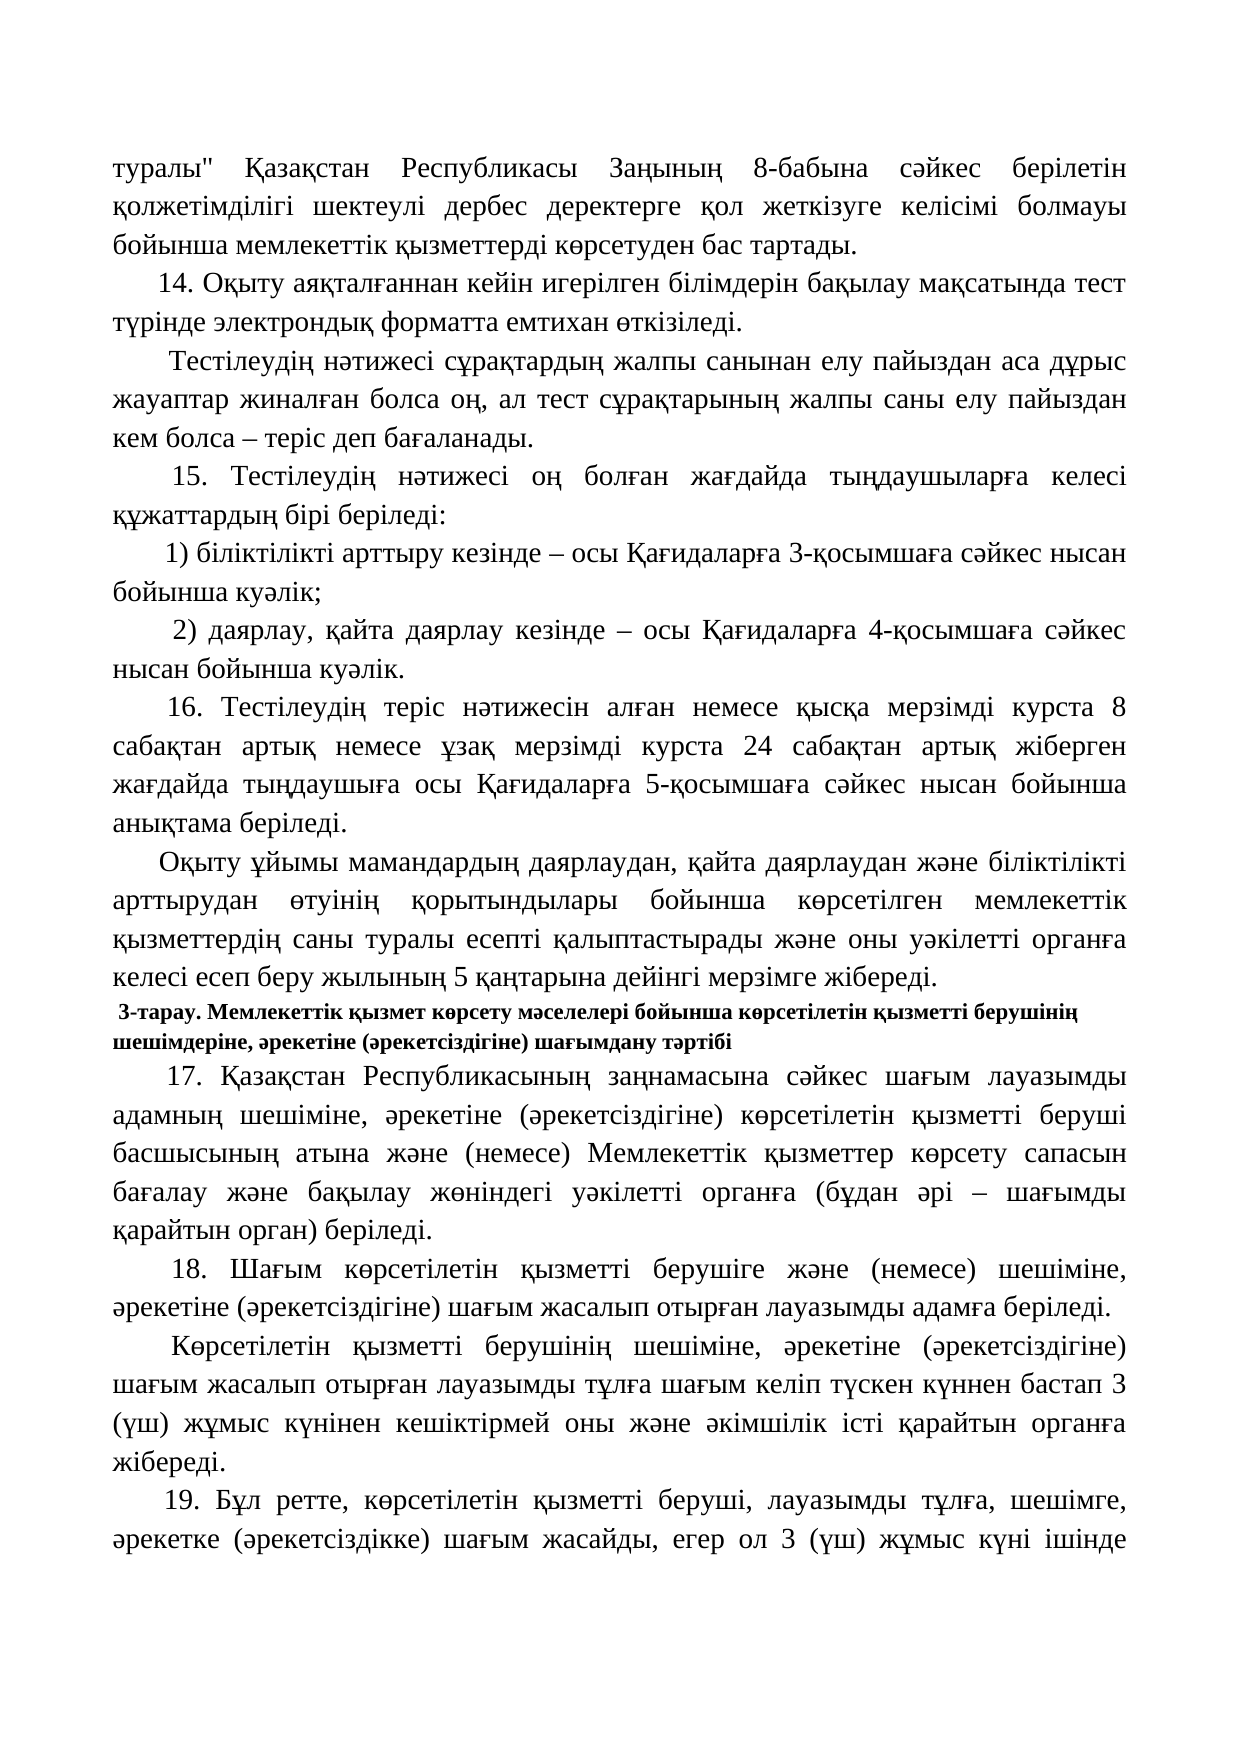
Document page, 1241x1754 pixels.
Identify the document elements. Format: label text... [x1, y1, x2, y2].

text 14. Оқыту аяқталғаннан кейін игерілген білімдерін бақылау мақсатында тест түрінде электрондық форматта емтихан өткізіледі. [112, 266, 1128, 338]
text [112, 1482, 1128, 1554]
text 16. Тестілеудің теріс нәтижесін алған немесе қысқа мерзімді курста 8 сабақтан артық немесе ұзақ мерзімді курста 24 сабақтан артық жіберген жағдайда тыңдаушыға осы Қағидаларға 5-қосымшаға сәйкес нысан бойынша анықтама беріледі. [112, 689, 1128, 839]
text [112, 150, 1128, 261]
text Оқыту ұйымы мамандардың даярлаудан, қайта даярлаудан және біліктілікті арттырудан өтуінің қорытындылары бойынша көрсетілген мемлекеттік қызметтердің саны туралы есепті қалыптастырады және оны уәкілетті органға келесі есеп беру жылының 5 қаңтарына дейінгі мерзімге жібереді. [112, 844, 1128, 993]
text 1) біліктілікті арттыру кезінде – осы Қағидаларға 3-қосымшаға сәйкес нысан бойынша куәлік; [112, 535, 1128, 607]
text 2) даярлау, қайта даярлау кезінде – осы Қағидаларға 4-қосымшаға сәйкес нысан бойынша куәлік. [112, 612, 1128, 684]
text Көрсетілетін қызметті берушінің шешіміне, әрекетіне (әрекетсіздігіне) шағым жасалып отырған лауазымды тұлға шағым келіп түскен күннен бастап 3 (үш) жұмыс күнінен кешіктірмей оны және әкімшілік істі қарайтын органға жібереді. [112, 1328, 1128, 1477]
text 17. Қазақстан Республикасының заңнамасына сәйкес шағым лауазымды адамның шешіміне, әрекетіне (әрекетсіздігіне) көрсетілетін қызметті беруші басшысының атына және (немесе) Мемлекеттік қызметтер көрсету сапасын бағалау және бақылау жөніндегі уәкілетті органға (бұдан әрі – шағымды қарайтын орган) беріледі. [112, 1058, 1128, 1246]
text 3-тарау. Мемлекеттік қызмет көрсету мәселелері бойынша көрсетілетін қызметті берушінің шешімдеріне, әрекетіне (әрекетсіздігіне) шағымдану тәртібі [112, 998, 1128, 1054]
text Тестілеудің нәтижесі сұрақтардың жалпы санынан елу пайыздан аса дұрыс жауаптар жиналған болса оң, ал тест сұрақтарының жалпы саны елу пайыздан кем болса – теріс деп бағаланады. [112, 343, 1128, 453]
text 18. Шағым көрсетілетін қызметті берушіге және (немесе) шешіміне, әрекетіне (әрекетсіздігіне) шағым жасалып отырған лауазымды адамға беріледі. [112, 1251, 1128, 1323]
text 15. Тестілеудің нәтижесі оң болған жағдайда тыңдаушыларға келесі құжаттардың бірі беріледі: [112, 458, 1128, 530]
